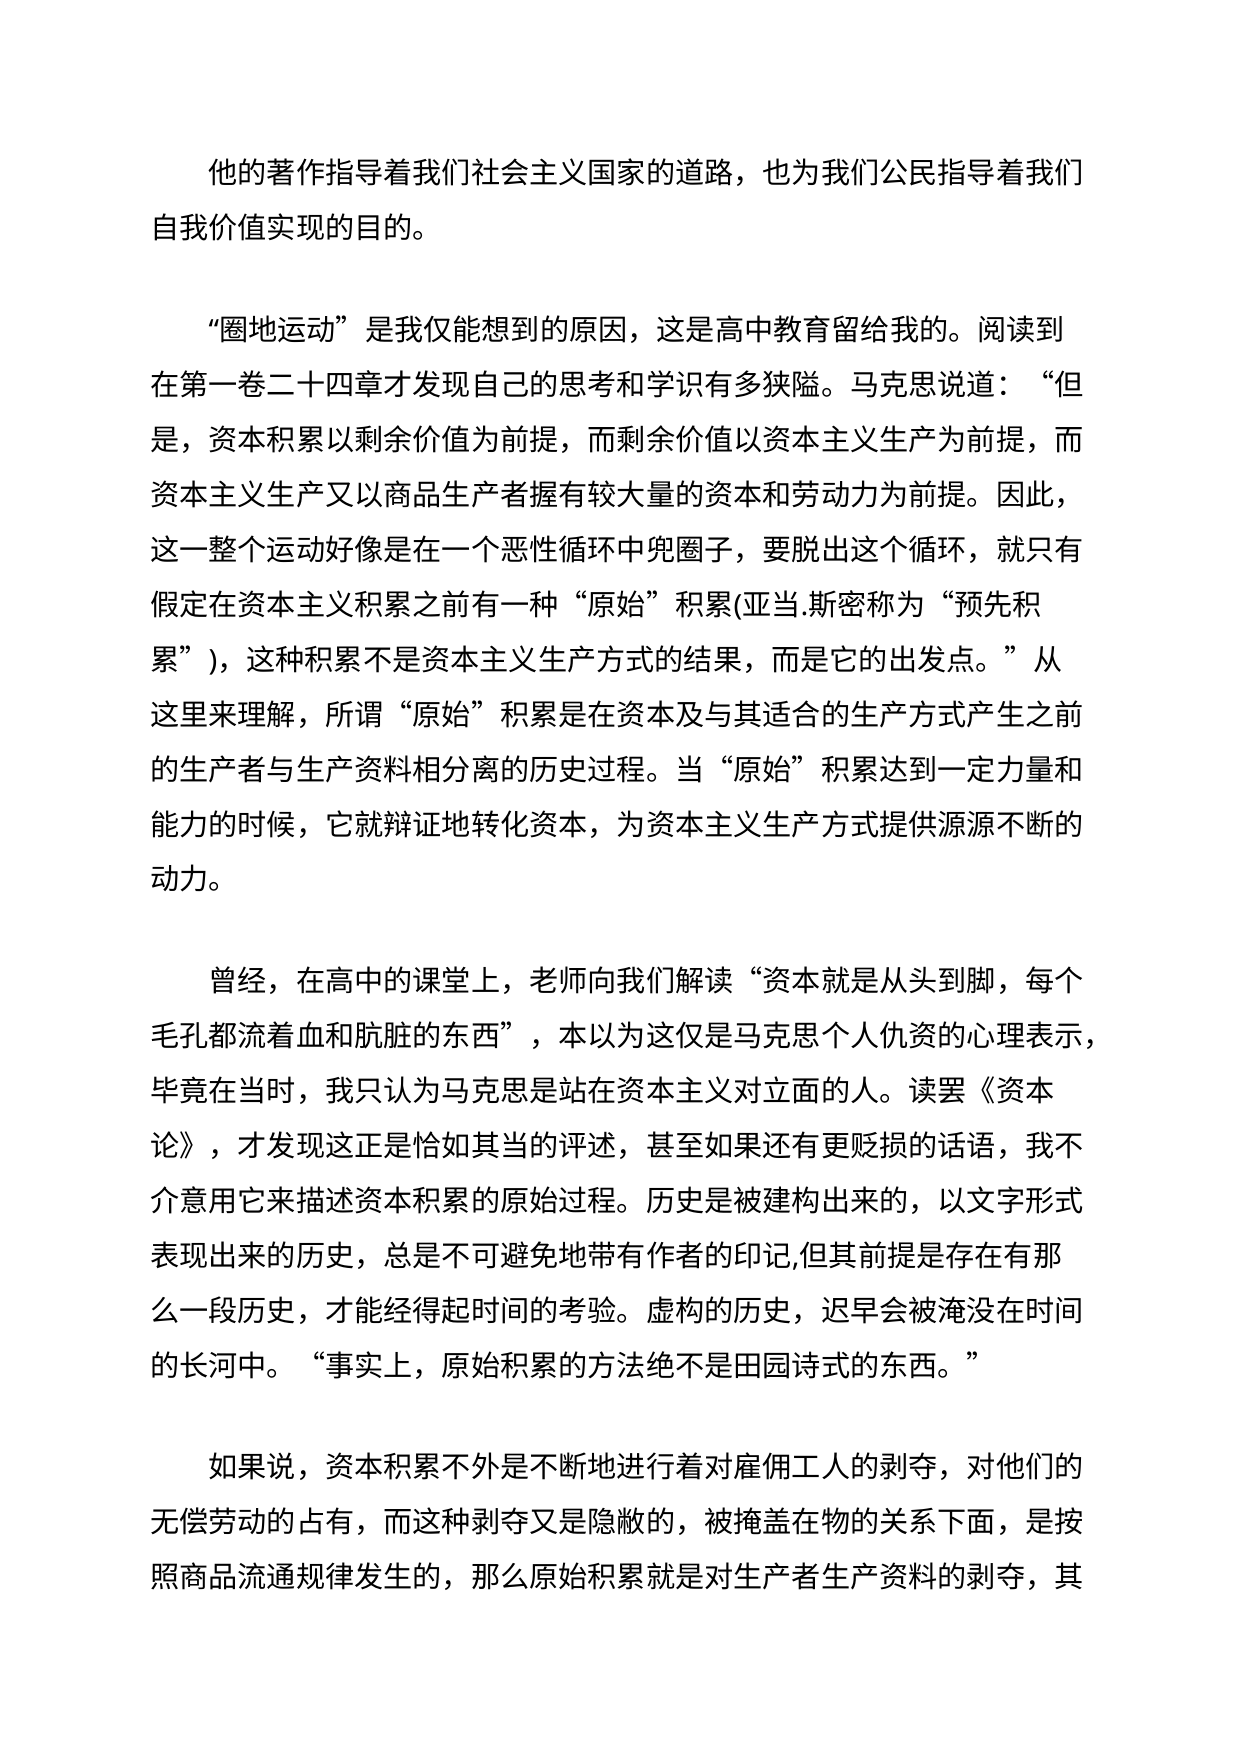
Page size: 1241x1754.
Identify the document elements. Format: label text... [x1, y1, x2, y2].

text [150, 1444, 1090, 1596]
text 曾经，在高中的课堂上，老师向我们解读“资本就是从头到脚，每个毛孔都流着血和肮脏的东西”，本以为这仅是马克思个人仇资的心理表示，毕竟在当时，我只认为马克思是站在资本主义对立面的人。读罢《资本论》，才发现这正是恰如其当的评述，甚至如果还有更贬损的话语，我不介意用它来描述资本积累的原始过程。历史是被建构出来的，以文字形式表现出来的历史，总是不可避免地带有作者的印记,但其前提是存在有那么一段历史，才能经得起时间的考验。虚构的历史，迟早会被淹没在时间的长河中。“事实上，原始积累的方法绝不是田园诗式的东西。” [150, 958, 1090, 1384]
text “圈地运动”是我仅能想到的原因，这是高中教育留给我的。阅读到在第一卷二十四章才发现自己的思考和学识有多狭隘。马克思说道：“但是，资本积累以剩余价值为前提，而剩余价值以资本主义生产为前提，而资本主义生产又以商品生产者握有较大量的资本和劳动力为前提。因此，这一整个运动好像是在一个恶性循环中兜圈子，要脱出这个循环，就只有假定在资本主义积累之前有一种“原始”积累(亚当.斯密称为“预先积累”)，这种积累不是资本主义生产方式的结果，而是它的出发点。”从这里来理解，所谓“原始”积累是在资本及与其适合的生产方式产生之前的生产者与生产资料相分离的历史过程。当“原始”积累达到一定力量和能力的时候，它就辩证地转化资本，为资本主义生产方式提供源源不断的动力。 [150, 307, 1090, 898]
text 他的著作指导着我们社会主义国家的道路，也为我们公民指导着我们自我价值实现的目的。 [150, 150, 1090, 247]
